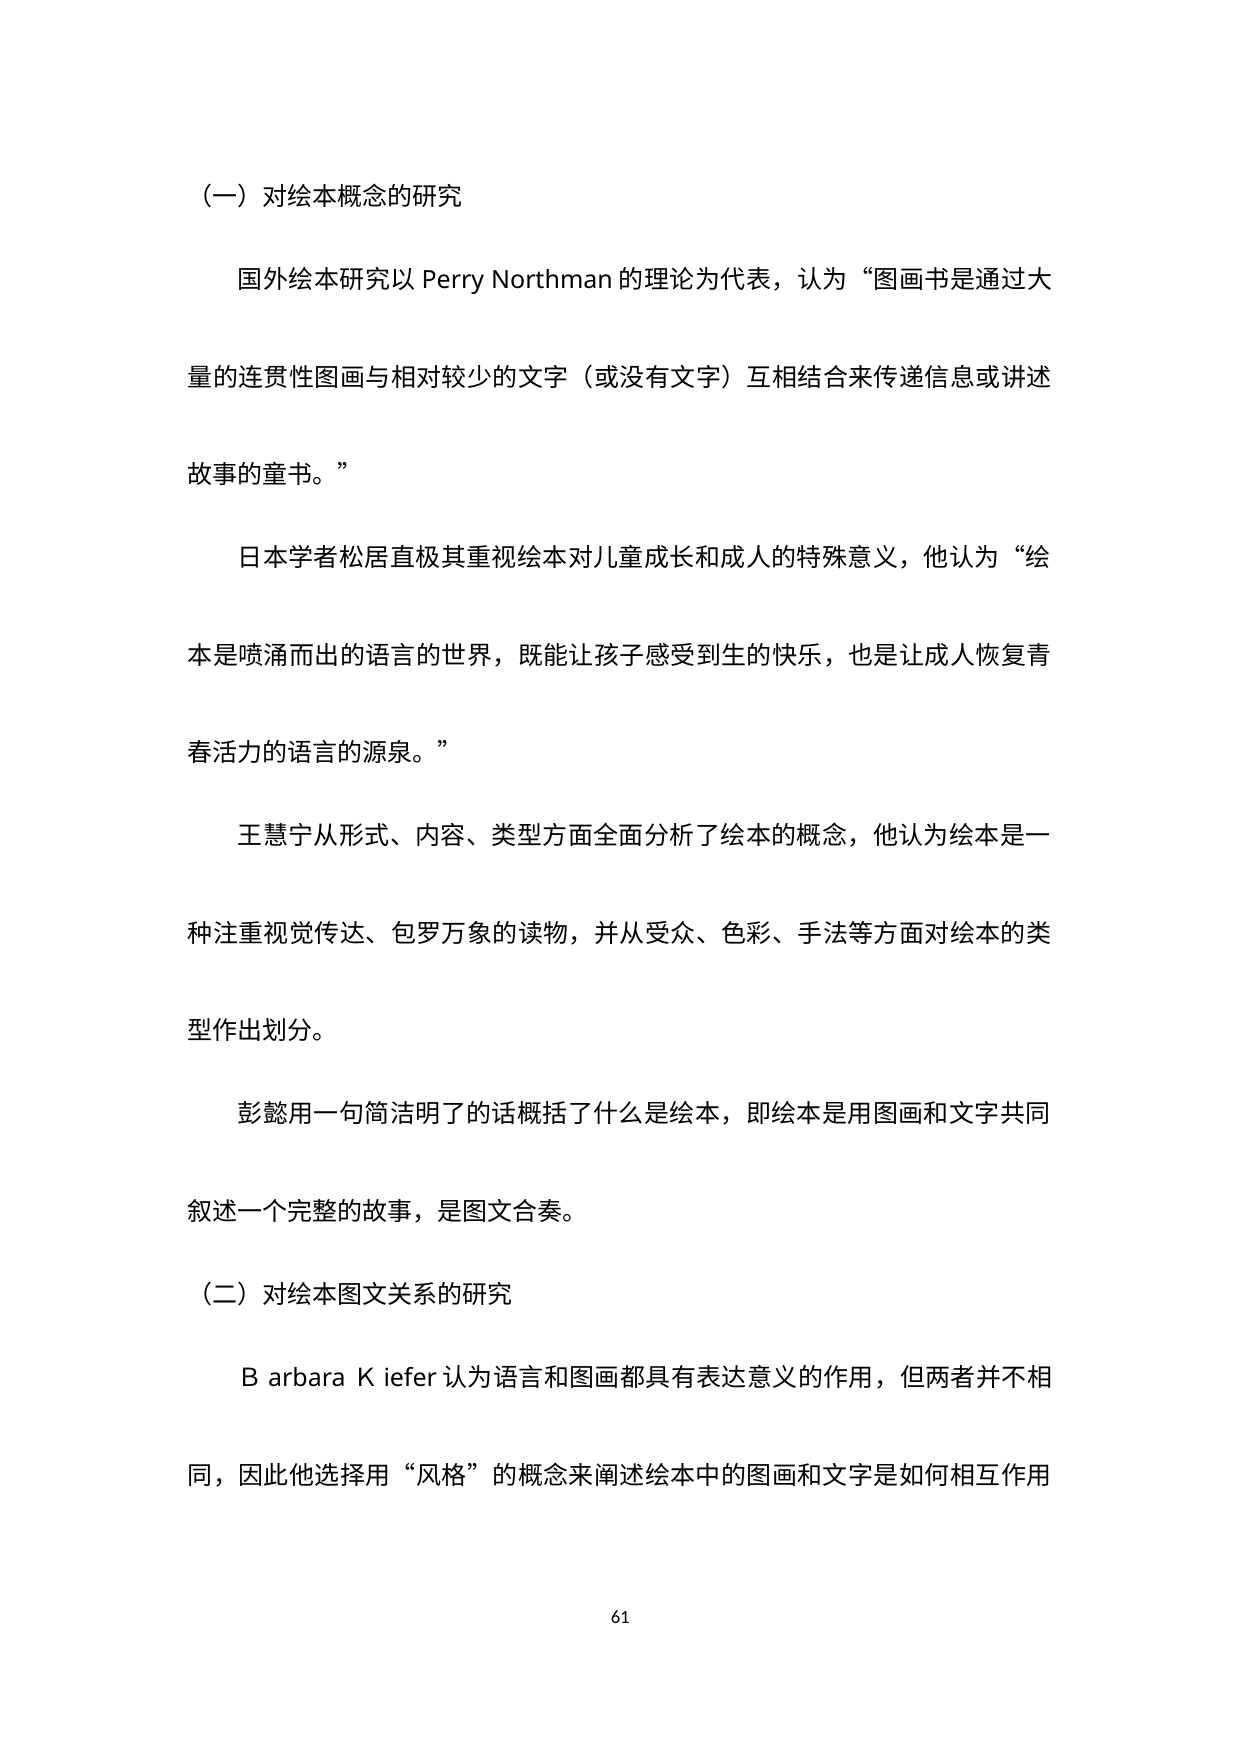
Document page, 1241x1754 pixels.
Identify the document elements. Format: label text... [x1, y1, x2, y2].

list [187, 1343, 1053, 1506]
list 彭懿用一句简洁明了的话概括了什么是绘本，即绘本是用图画和文字共同叙述一个完整的故事，是图文合奏。 [187, 1079, 1053, 1242]
list 国外绘本研究以Perry Northman的理论为代表，认为“图画书是通过大量的连贯性图画与相对较少的文字（或没有文字）互相结合来传递信息或讲述故事的童书。” [187, 245, 1053, 505]
list （一）对绘本概念的研究 [187, 162, 1053, 227]
list （二）对绘本图文关系的研究 [187, 1260, 1053, 1325]
list 日本学者松居直极其重视绘本对儿童成长和成人的特殊意义，他认为“绘本是喷涌而出的语言的世界，既能让孩子感受到生的快乐，也是让成人恢复青春活力的语言的源泉。” [187, 523, 1053, 783]
list 王慧宁从形式、内容、类型方面全面分析了绘本的概念，他认为绘本是一种注重视觉传达、包罗万象的读物，并从受众、色彩、手法等方面对绘本的类型作出划分。 [187, 801, 1053, 1061]
